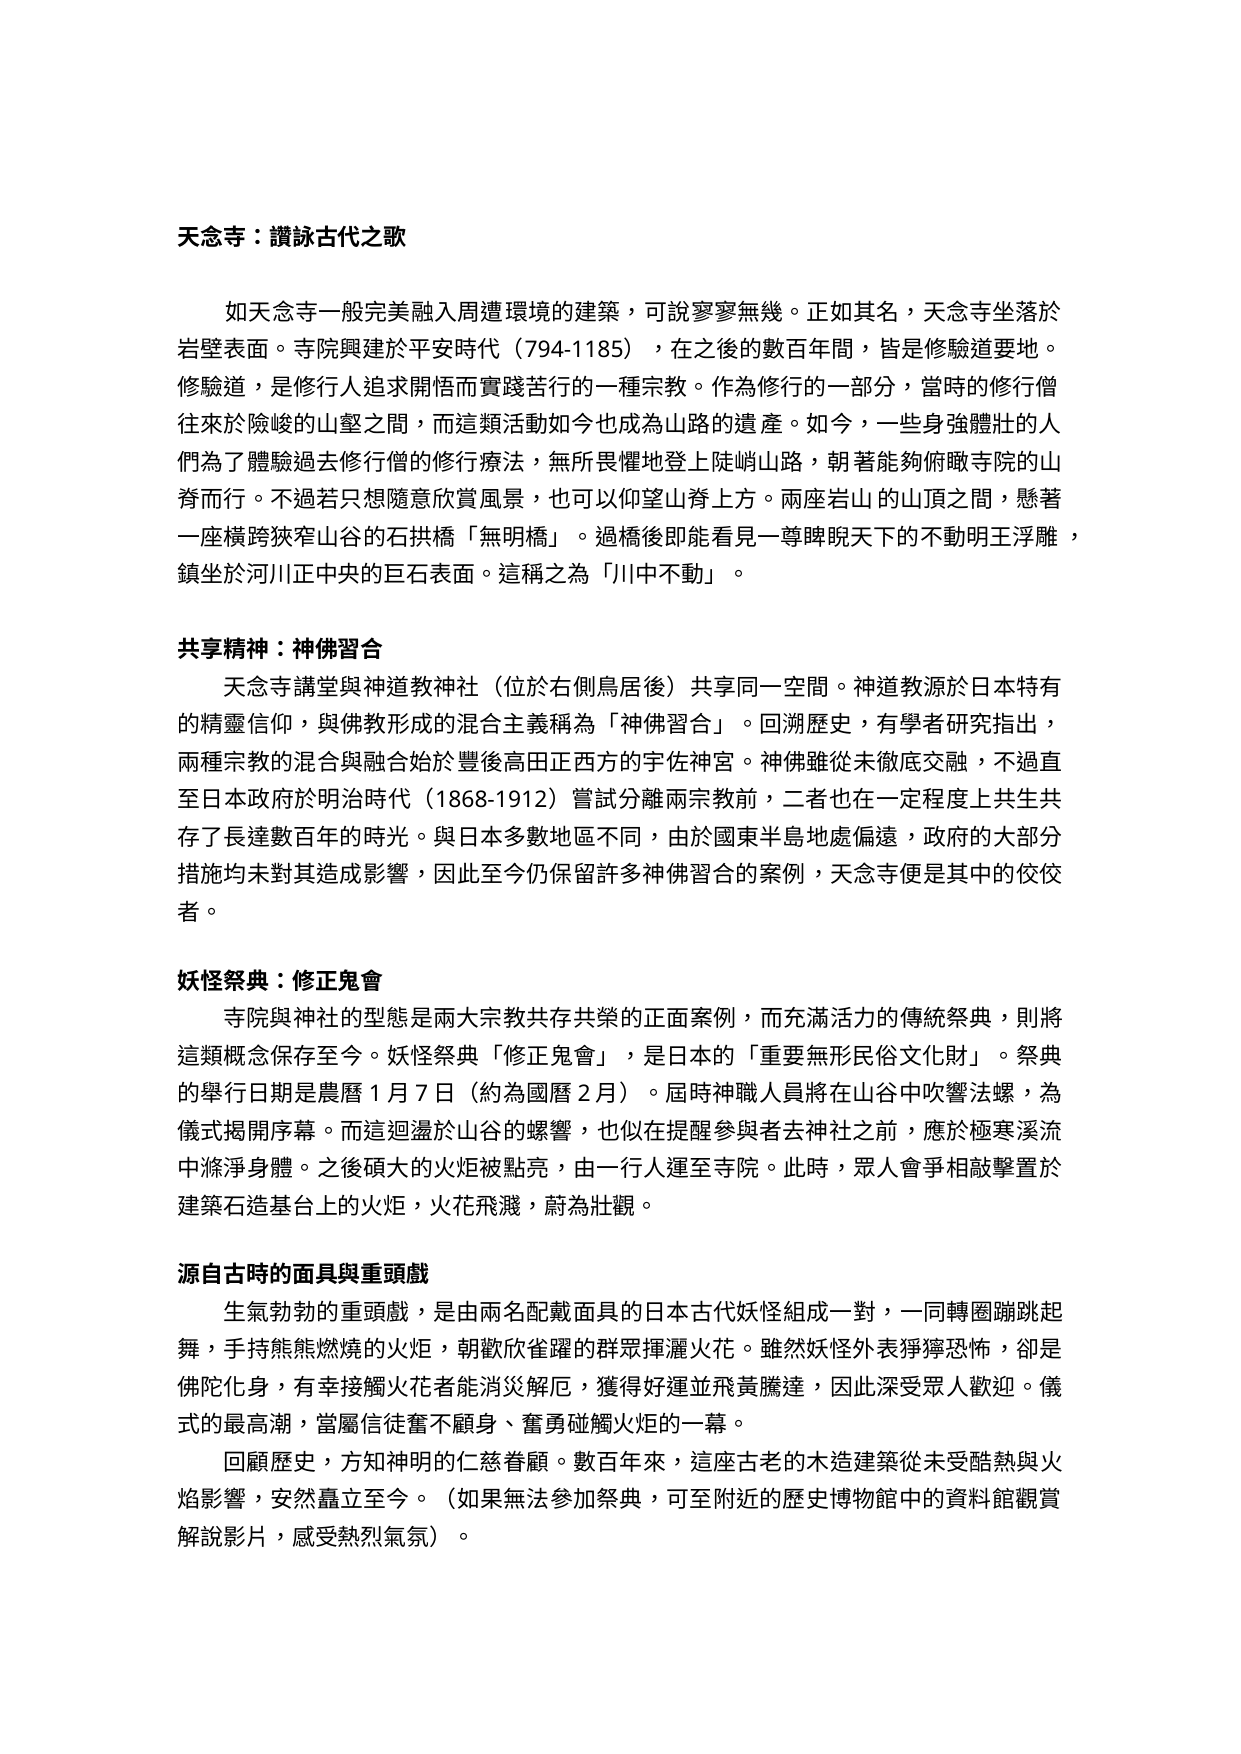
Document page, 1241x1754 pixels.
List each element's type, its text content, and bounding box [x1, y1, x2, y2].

text 天念寺講堂與神道教神社（位於右側鳥居後）共享同一空間。神道教源於日本特有的精靈信仰，與佛教形成的混合主義稱為「神佛習合」。回溯歷史，有學者研究指出，兩種宗教的混合與融合始於豐後高田正西方的宇佐神宮。神佛雖從未徹底交融，不過直至日本政府於明治時代（1868-1912）嘗試分離兩宗教前，二者也在一定程度上共生共存了長達數百年的時光。與日本多數地區不同，由於國東半島地處偏遠，政府的大部分措施均未對其造成影響，因此至今仍保留許多神佛習合的案例，天念寺便是其中的佼佼者。 [177, 667, 1063, 929]
text 如天念寺一般完美融入周遭環境的建築，可說寥寥無幾。正如其名，天念寺坐落於岩壁表面。寺院興建於平安時代（794-1185），在之後的數百年間，皆是修驗道要地。修驗道，是修行人追求開悟而實踐苦行的一種宗教。作為修行的一部分，當時的修行僧往來於險峻的山壑之間，而這類活動如今也成為山路的遺產。如今，一些身強體壯的人們為了體驗過去修行僧的修行療法，無所畏懼地登上陡峭山路，朝著能夠俯瞰寺院的山脊而行。不過若只想隨意欣賞風景，也可以仰望山脊上方。兩座岩山的山頂之間，懸著一座橫跨狹窄山谷的石拱橋「無明橋」。過橋後即能看見一尊睥睨天下的不動明王浮雕，鎮坐於河川正中央的巨石表面。這稱之為「川中不動」。 [177, 292, 1063, 592]
text 回顧歷史，方知神明的仁慈眷顧。數百年來，這座古老的木造建築從未受酷熱與火焰影響，安然矗立至今。（如果無法參加祭典，可至附近的歷史博物館中的資料館觀賞解說影片，感受熱烈氣氛）。 [177, 1442, 1063, 1554]
text 生氣勃勃的重頭戲，是由兩名配戴面具的日本古代妖怪組成一對，一同轉圈蹦跳起舞，手持熊熊燃燒的火炬，朝歡欣雀躍的群眾揮灑火花。雖然妖怪外表猙獰恐怖，卻是佛陀化身，有幸接觸火花者能消災解厄，獲得好運並飛黃騰達，因此深受眾人歡迎。儀式的最高潮，當屬信徒奮不顧身、奮勇碰觸火炬的一幕。 [177, 1292, 1063, 1442]
text 妖怪祭典：修正鬼會 [177, 961, 1063, 998]
text 源自古時的面具與重頭戲 [177, 1254, 1063, 1292]
text 天念寺：讚詠古代之歌 [177, 217, 1063, 254]
text 寺院與神社的型態是兩大宗教共存共榮的正面案例，而充滿活力的傳統祭典，則將這類概念保存至今。妖怪祭典「修正鬼會」，是日本的「重要無形民俗文化財」。祭典的舉行日期是農曆1月7日（約為國曆2月）。屆時神職人員將在山谷中吹響法螺，為儀式揭開序幕。而這迴盪於山谷的螺響，也似在提醒參與者去神社之前，應於極寒溪流中滌淨身體。之後碩大的火炬被點亮，由一行人運至寺院。此時，眾人會爭相敲擊置於建築石造基台上的火炬，火花飛濺，蔚為壯觀。 [177, 998, 1063, 1223]
text 共享精神：神佛習合 [177, 629, 1063, 667]
